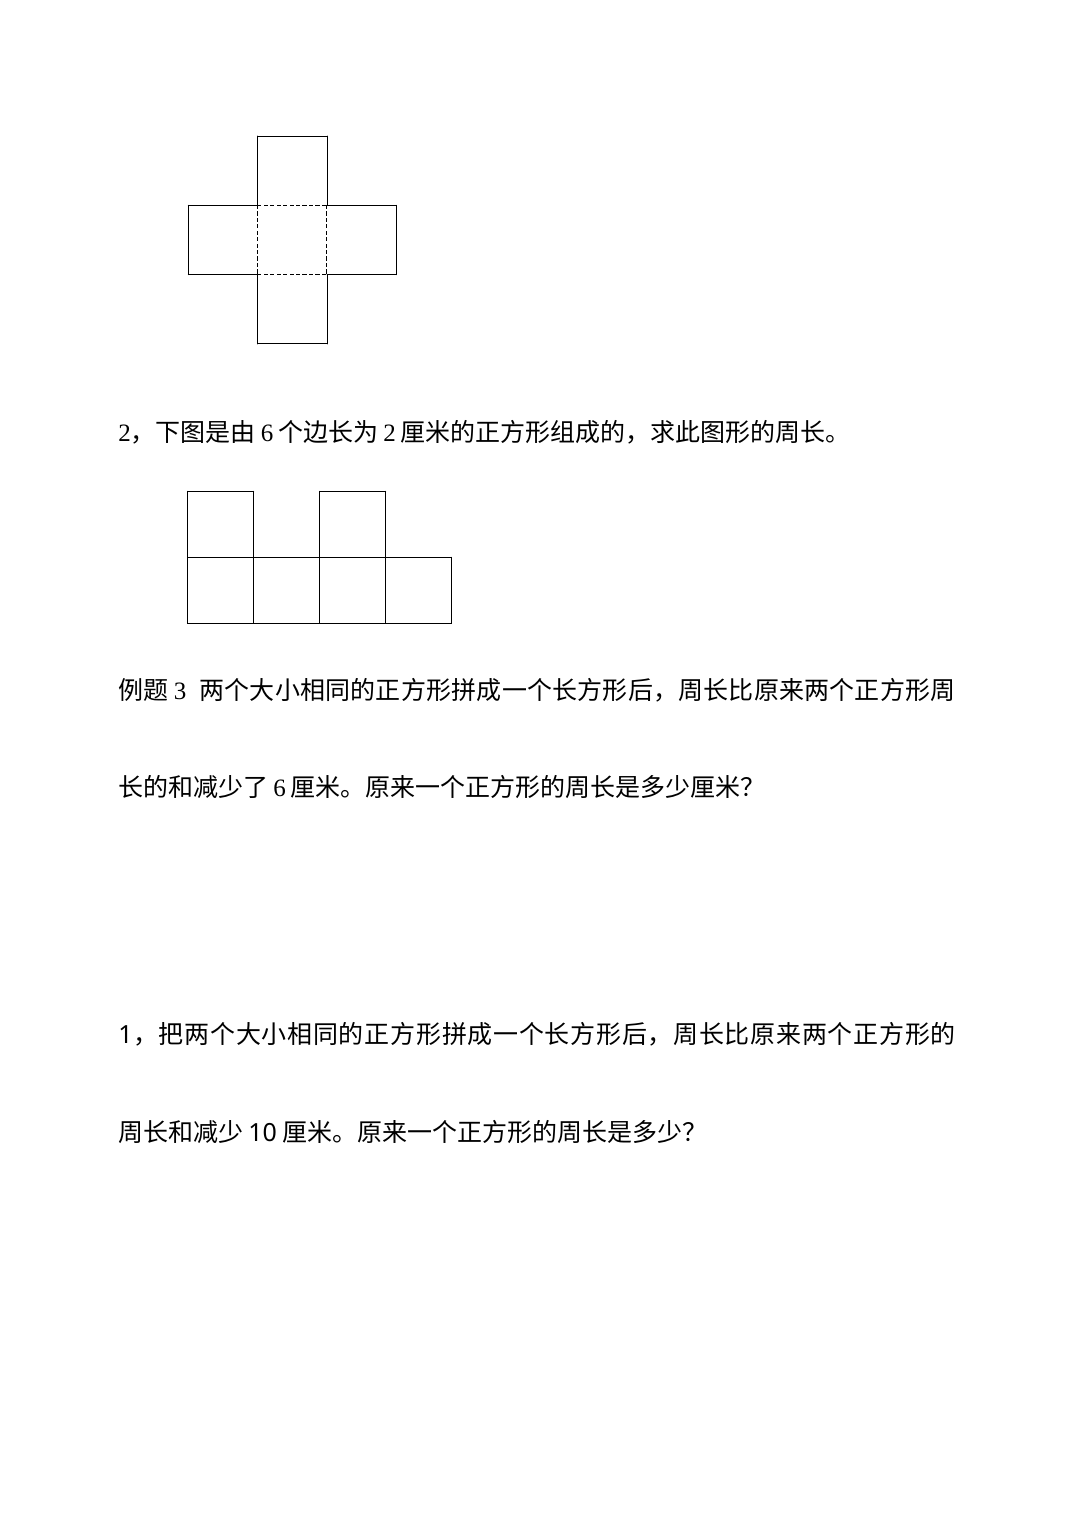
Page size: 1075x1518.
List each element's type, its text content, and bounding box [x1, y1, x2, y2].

text 1，把两个大小相同的正方形拼成一个长方形后，周长比原来两个正方形的周长和减少10厘米。原来一个正方形的周长是多少？ [118, 1001, 957, 1163]
text 例题3 两个大小相同的正方形拼成一个长方形后，周长比原来两个正方形周长的和减少了6厘米。原来一个正方形的周长是多少厘米？ [118, 656, 957, 818]
text 2，下图是由6个边长为2厘米的正方形组成的，求此图形的周长。 [118, 398, 957, 463]
